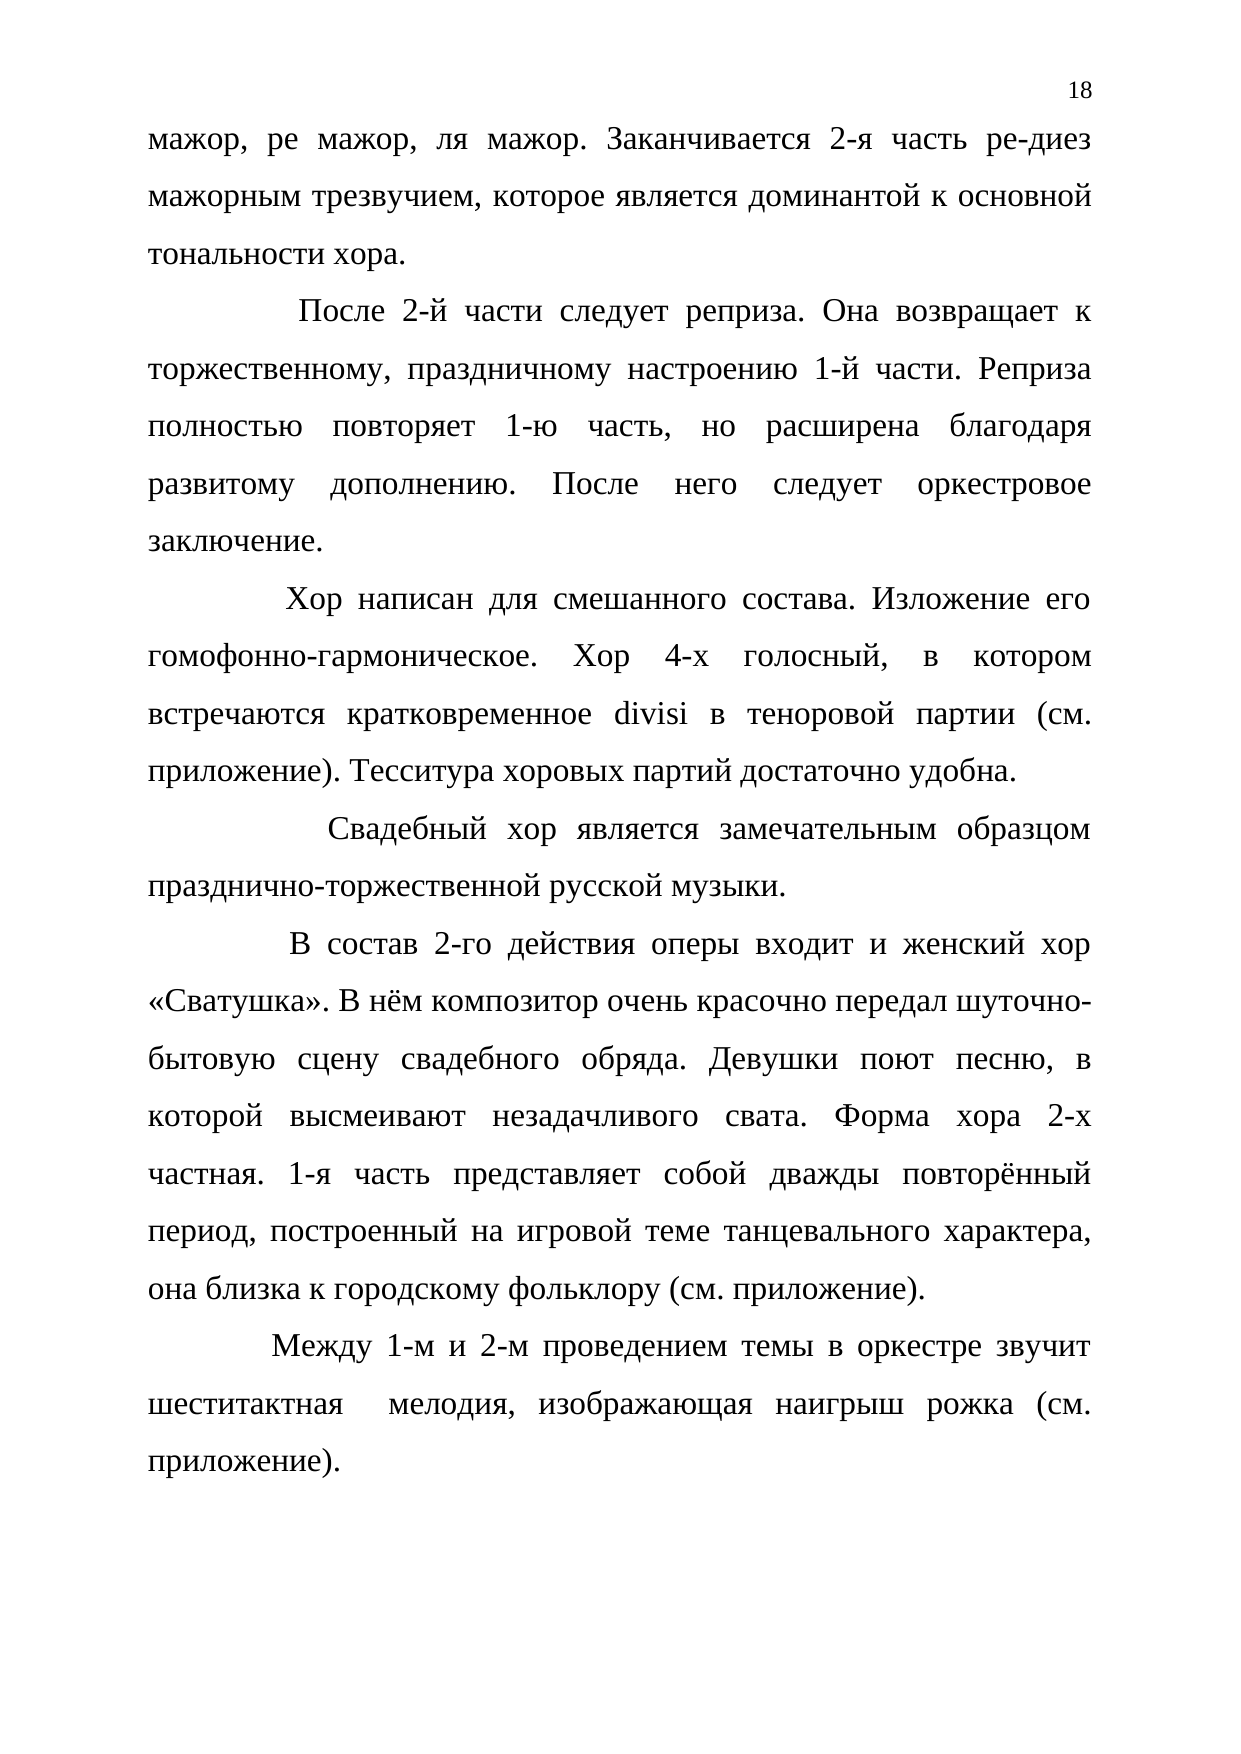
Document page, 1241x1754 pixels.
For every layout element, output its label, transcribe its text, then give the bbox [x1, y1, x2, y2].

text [148, 118, 1092, 271]
text Между 1-м и 2-м проведением темы в оркестре звучит шеститактная мелодия, изображающая наигрыш рожка (см. приложение). [148, 1326, 1092, 1479]
text В состав 2-го действия оперы входит и женский хор «Сватушка». В нём композитор очень красочно передал шуточно-бытовую сцену свадебного обряда. Девушки поют песню, в которой высмеивают незадачливого свата. Форма хора 2-х частная. 1-я часть представляет собой дважды повторённый период, построенный на игровой теме танцевального характера, она близка к городскому фольклору (см. приложение). [148, 923, 1092, 1306]
text Хор написан для смешанного состава. Изложение его гомофонно-гармоническое. Хор 4-х голосный, в котором встречаются кратковременное divisi в теноровой партии (см. приложение). Тесситура хоровых партий достаточно удобна. [148, 578, 1092, 789]
text Свадебный хор является замечательным образцом празднично-торжественной русской музыки. [148, 808, 1092, 904]
text После 2-й части следует реприза. Она возвращает к торжественному, праздничному настроению 1-й части. Реприза полностью повторяет 1-ю часть, но расширена благодаря развитому дополнению. После него следует оркестровое заключение. [148, 291, 1092, 559]
